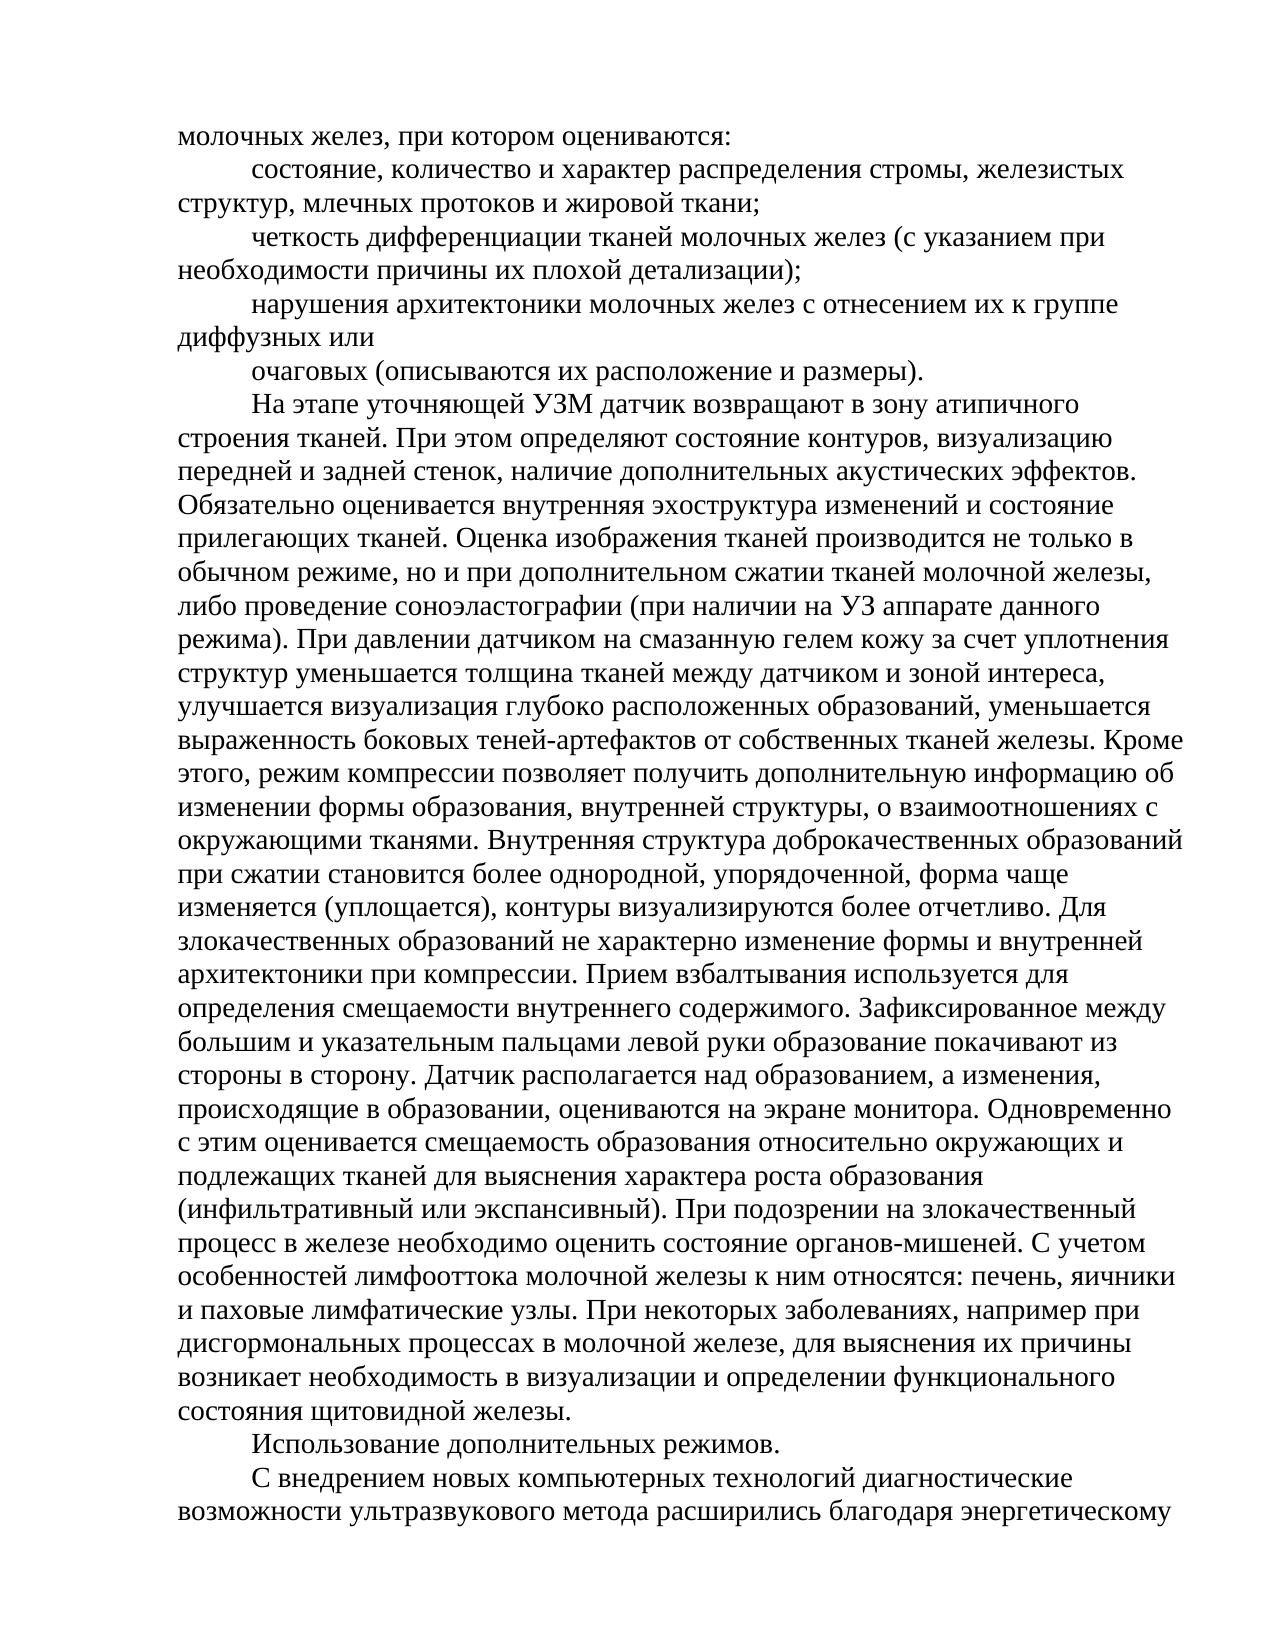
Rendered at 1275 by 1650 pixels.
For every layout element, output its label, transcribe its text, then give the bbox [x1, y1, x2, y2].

text очаговых (описываются их расположение и размеры). [177, 353, 1186, 386]
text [177, 1460, 1186, 1527]
text На этапе уточняющей УЗМ датчик возвращают в зону атипичного строения тканей. При этом определяют состояние контуров, визуализацию передней и задней стенок, наличие дополнительных акустических эффектов. Обязательно оценивается внутренняя эхоструктура изменений и состояние прилегающих тканей. Оценка изображения тканей производится не только в обычном режиме, но и при дополнительном сжатии тканей молочной железы, либо проведение соноэластографии (при наличии на УЗ аппарате данного режима). При давлении датчиком на смазанную гелем кожу за счет уплотнения структур уменьшается толщина тканей между датчиком и зоной интереса, улучшается визуализация глубоко расположенных образований, уменьшается выраженность боковых теней-артефактов от собственных тканей железы. Кроме этого, режим компрессии позволяет получить дополнительную информацию об изменении формы образования, внутренней структуры, о взаимоотношениях с окружающими тканями. Внутренняя структура доброкачественных образований при сжатии становится более однородной, упорядоченной, форма чаще изменяется (уплощается), контуры визуализируются более отчетливо. Для злокачественных образований не характерно изменение формы и внутренней архитектоники при компрессии. Прием взбалтывания используется для определения смещаемости внутреннего содержимого. Зафиксированное между большим и указательным пальцами левой руки образование покачивают из стороны в сторону. Датчик располагается над образованием, а изменения, происходящие в образовании, оцениваются на экране монитора. Одновременно с этим оценивается смещаемость образования относительно окружающих и подлежащих тканей для выяснения характера роста образования (инфильтративный или экспансивный). При подозрении на злокачественный процесс в железе необходимо оценить состояние органов-мишеней. С учетом особенностей лимфооттока молочной железы к ним относятся: печень, яичники и паховые лимфатические узлы. При некоторых заболеваниях, например при дисгормональных процессах в молочной железе, для выяснения их причины возникает необходимость в визуализации и определении функционального состояния щитовидной железы. [177, 386, 1186, 1426]
text Использование дополнительных режимов. [177, 1426, 1186, 1460]
text четкость дифференциации тканей молочных желез (с указанием при необходимости причины их плохой детализации); [177, 219, 1186, 286]
text состояние, количество и характер распределения стромы, железистых структур, млечных протоков и жировой ткани; [177, 152, 1186, 219]
text нарушения архитектоники молочных желез с отнесением их к группе диффузных или [177, 286, 1186, 353]
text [177, 118, 1186, 152]
